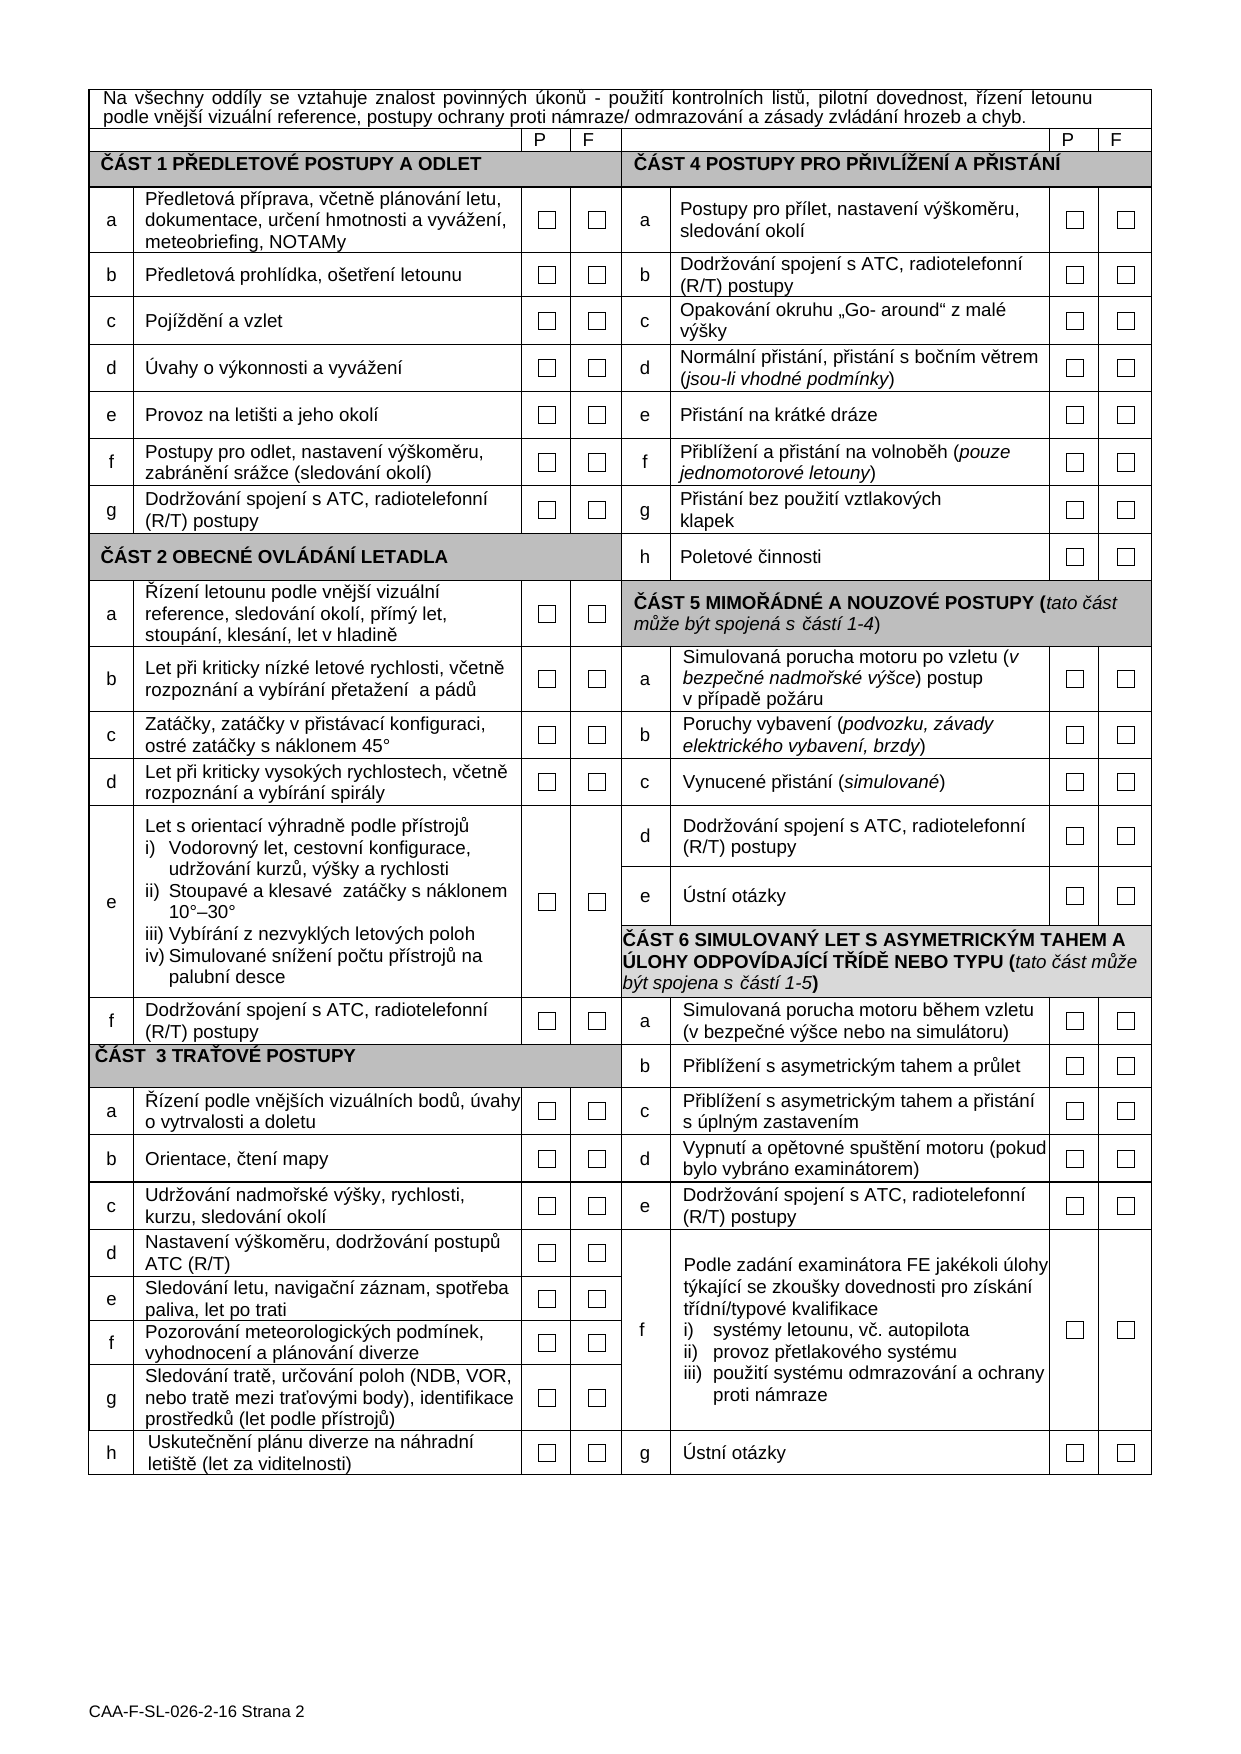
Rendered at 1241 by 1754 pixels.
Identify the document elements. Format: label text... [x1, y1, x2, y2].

table_cell [522, 486, 570, 533]
table_cell d [622, 345, 670, 391]
table_cell Předletová prohlídka, ošetření letounu [134, 253, 521, 296]
table_cell Dodržování spojení s ATC, radiotelefonní (R/T) postupy [671, 253, 1049, 296]
table_cell e [90, 1277, 133, 1320]
table_cell [1050, 188, 1098, 252]
table_cell [522, 345, 570, 391]
table_cell e [90, 806, 133, 997]
table_cell Normální přistání, přistání s bočním větrem (jsou-li vhodné podmínky) [671, 345, 1049, 391]
table_cell [1050, 253, 1098, 296]
table_cell Sledování tratě, určování poloh (NDB, VOR, nebo tratě mezi traťovými body), identifikace prostředků (let podle přístrojů) [134, 1365, 521, 1430]
table_cell Přistání bez použití vztlakových klapek [671, 486, 1049, 533]
table_cell [1050, 297, 1098, 343]
table_cell [522, 188, 570, 252]
table_cell Uskutečnění plánu diverze na náhradní letiště (let za viditelnosti) [134, 1431, 521, 1474]
table_cell Zatáčky, zatáčky v přistávací konfiguraci, ostré zatáčky s náklonem 45° [134, 712, 521, 758]
table_cell b [622, 1045, 670, 1087]
table_cell Dodržování spojení s ATC, radiotelefonní (R/T) postupy [134, 998, 521, 1044]
table_cell d [90, 1230, 133, 1276]
table_cell Dodržování spojení s ATC, radiotelefonní (R/T) postupy [134, 486, 521, 533]
table_cell F [571, 129, 621, 151]
table_cell [1050, 1135, 1098, 1181]
table_cell b [90, 1135, 133, 1181]
table_cell d [90, 345, 133, 391]
table_cell [571, 1431, 621, 1474]
table_cell a [90, 1088, 133, 1134]
table_cell [522, 759, 570, 805]
table_cell [571, 759, 621, 805]
table_cell c [90, 297, 133, 343]
table_cell [522, 439, 570, 485]
table_cell [1099, 712, 1151, 758]
table_cell [1050, 998, 1098, 1044]
table_cell [522, 998, 570, 1044]
table_cell [1099, 439, 1151, 485]
table_cell [571, 998, 621, 1044]
table_cell e [90, 392, 133, 438]
table_cell P [522, 129, 570, 151]
table_cell [1050, 345, 1098, 391]
table_cell c [622, 297, 670, 343]
table_cell [1050, 534, 1098, 580]
table_cell [1099, 1045, 1151, 1087]
table_header Na všechny oddíly se vztahuje znalost povinných úkonů - použití kontrolních listů, pilotní dovednost, řízení letounu podle vnější vizuální reference, postupy ochrany proti námraze/ odmrazování a zásady zvládání hrozeb a chyb. [90, 90, 1151, 128]
table_cell [1050, 486, 1098, 533]
table_cell Sledování letu, navigační záznam, spotřeba paliva, let po trati [134, 1277, 521, 1320]
table_cell d [622, 1135, 670, 1181]
table_cell [571, 1277, 621, 1320]
table_cell [571, 712, 621, 758]
table_cell c [90, 1183, 133, 1229]
table_cell h [622, 534, 670, 580]
table_cell [571, 1365, 621, 1430]
table_cell g [622, 486, 670, 533]
table_cell [571, 253, 621, 296]
table_cell [1050, 1045, 1098, 1087]
table_cell a [622, 188, 670, 252]
table_cell [522, 1135, 570, 1181]
table_cell Řízení podle vnějších vizuálních bodů, úvahy o vytrvalosti a doletu [134, 1088, 521, 1134]
table_cell Pojíždění a vzlet [134, 297, 521, 343]
table_cell [571, 392, 621, 438]
table_cell Přistání na krátké dráze [671, 392, 1049, 438]
table_cell Vynucené přistání (simulované) [671, 759, 1049, 805]
table_cell g [90, 1365, 133, 1430]
table_cell a [622, 998, 670, 1044]
table_cell [571, 1088, 621, 1134]
table_cell ČÁST 2 OBECNÉ OVLÁDÁNÍ LETADLA [90, 534, 621, 580]
table_cell P [1050, 129, 1098, 151]
table_cell Udržování nadmořské výšky, rychlosti, kurzu, sledování okolí [134, 1183, 521, 1229]
table_cell [1099, 759, 1151, 805]
table_cell [522, 1321, 570, 1364]
table_cell [522, 806, 570, 997]
table_cell Poletové činnosti [671, 534, 1049, 580]
table_cell Přiblížení a přistání na volnoběh (pouze jednomotorové letouny) [671, 439, 1049, 485]
table_cell [1050, 806, 1098, 866]
table_cell Dodržování spojení s ATC, radiotelefonní (R/T) postupy [671, 806, 1049, 866]
table_cell a [622, 647, 670, 711]
table_cell Řízení letounu podle vnější vizuální reference, sledování okolí, přímý let, stoupání, klesání, let v hladině [134, 581, 521, 646]
table_cell [522, 1183, 570, 1229]
table_cell Let s orientací výhradně podle přístrojů Vodorovný let, cestovní konfigurace, udržování kurzů, výšky a rychlosti Stoupavé a klesavé zatáčky s náklonem 10°–30° Vybírání z nezvyklých letových poloh Simulované snížení počtu přístrojů na palubní desce [134, 806, 521, 997]
table_cell [1099, 297, 1151, 343]
table_cell Postupy pro odlet, nastavení výškoměru, zabránění srážce (sledování okolí) [134, 439, 521, 485]
table_cell [522, 1365, 570, 1430]
table_cell b [622, 253, 670, 296]
table_cell [1050, 392, 1098, 438]
table_cell ČÁST 3 TRAŤOVÉ POSTUPY [90, 1045, 621, 1087]
table_cell Poruchy vybavení (podvozku, závady elektrického vybavení, brzdy) [671, 712, 1049, 758]
table_cell [1050, 439, 1098, 485]
table_cell [622, 129, 1049, 151]
table_cell [522, 1088, 570, 1134]
table_cell [1099, 253, 1151, 296]
table_cell d [90, 759, 133, 805]
table_cell Přiblížení s asymetrickým tahem a průlet [671, 1045, 1049, 1087]
table_cell f [622, 1230, 670, 1430]
table_cell h [89, 1431, 133, 1474]
table_cell [1099, 345, 1151, 391]
table_cell g [90, 486, 133, 533]
table_cell Úvahy o výkonnosti a vyvážení [134, 345, 521, 391]
table_cell [522, 647, 570, 711]
table_cell f [622, 439, 670, 485]
table_cell [522, 1431, 570, 1474]
table_cell [1099, 1431, 1151, 1474]
table_cell [1050, 1230, 1098, 1430]
table_cell ČÁST 6 SIMULOVANÝ LET S ASYMETRICKÝM TAHEM A ÚLOHY ODPOVÍDAJÍCÍ TŘÍDĚ NEBO TYPU (tato část může být spojena s částí 1-5) [622, 926, 1151, 997]
table_cell [1050, 1183, 1098, 1229]
table_cell [571, 581, 621, 646]
table_cell [1099, 806, 1151, 866]
table_cell [571, 188, 621, 252]
table_cell Postupy pro přílet, nastavení výškoměru, sledování okolí [671, 188, 1049, 252]
table_cell ČÁST 1 PŘEDLETOVÉ POSTUPY A ODLET [90, 152, 621, 186]
table_cell a [90, 581, 133, 646]
table_cell [1099, 647, 1151, 711]
table_cell [90, 129, 521, 151]
table_cell Simulovaná porucha motoru během vzletu (v bezpečné výšce nebo na simulátoru) [671, 998, 1049, 1044]
table_cell Pozorování meteorologických podmínek, vyhodnocení a plánování diverze [134, 1321, 521, 1364]
table_cell Vypnutí a opětovné spuštění motoru (pokud bylo vybráno examinátorem) [671, 1135, 1049, 1181]
table_cell [571, 486, 621, 533]
table_cell [522, 253, 570, 296]
table_cell e [622, 867, 670, 925]
table_cell [571, 647, 621, 711]
table_cell Orientace, čtení mapy [134, 1135, 521, 1181]
table_cell Přiblížení s asymetrickým tahem a přistání s úplným zastavením [671, 1088, 1049, 1134]
table_cell [522, 297, 570, 343]
table_cell ČÁST 5 MIMOŘÁDNÉ A NOUZOVÉ POSTUPY (tato část může být spojená s částí 1-4) [622, 581, 1151, 646]
table_cell [1050, 1431, 1098, 1474]
table_cell a [90, 188, 133, 252]
table_cell [522, 581, 570, 646]
table_cell b [90, 253, 133, 296]
table_cell [571, 297, 621, 343]
table_cell f [90, 1321, 133, 1364]
table_cell f [90, 439, 133, 485]
table_cell c [622, 759, 670, 805]
table_cell Podle zadání examinátora FE jakékoli úlohy týkající se zkoušky dovednosti pro získání třídní/typové kvalifikace systémy letounu, vč. autopilota provoz přetlakového systému použití systému odmrazování a ochrany proti námraze [671, 1230, 1049, 1430]
table_cell b [622, 712, 670, 758]
table_cell Ústní otázky [671, 867, 1049, 925]
table_cell [1099, 998, 1151, 1044]
table_cell f [90, 998, 133, 1044]
table_cell [1050, 647, 1098, 711]
table_cell [1099, 486, 1151, 533]
table_cell b [90, 647, 133, 711]
table_cell [1099, 1088, 1151, 1134]
table_cell [522, 1230, 570, 1276]
table_cell Simulovaná porucha motoru po vzletu (v bezpečné nadmořské výšce) postup v případě požáru [671, 647, 1049, 711]
table_cell e [622, 392, 670, 438]
table_cell [1050, 712, 1098, 758]
table_cell Předletová příprava, včetně plánování letu, dokumentace, určení hmotnosti a vyvážení, meteobriefing, NOTAMy [134, 188, 521, 252]
table_cell F [1099, 129, 1151, 151]
table_cell Let při kriticky nízké letové rychlosti, včetně rozpoznání a vybírání přetažení a pádů [134, 647, 521, 711]
table_cell [571, 1321, 621, 1364]
table_cell Let při kriticky vysokých rychlostech, včetně rozpoznání a vybírání spirály [134, 759, 521, 805]
table_cell [1099, 867, 1151, 925]
table_cell [1050, 759, 1098, 805]
table_cell [1050, 867, 1098, 925]
table_cell e [622, 1183, 670, 1229]
table_cell [522, 392, 570, 438]
table_cell [1099, 392, 1151, 438]
table_cell [1099, 1183, 1151, 1229]
table_cell [522, 1277, 570, 1320]
table_cell [571, 1183, 621, 1229]
table_cell c [622, 1088, 670, 1134]
table_cell Dodržování spojení s ATC, radiotelefonní (R/T) postupy [671, 1183, 1049, 1229]
table_cell [571, 439, 621, 485]
table_cell [522, 712, 570, 758]
table_cell c [90, 712, 133, 758]
table_cell [1050, 1088, 1098, 1134]
table_cell d [622, 806, 670, 866]
table_cell [571, 345, 621, 391]
table_cell Opakování okruhu „Go- around“ z malé výšky [671, 297, 1049, 343]
table_cell g [622, 1431, 670, 1474]
table_cell [571, 806, 621, 997]
table_cell ČÁST 4 POSTUPY PRO PŘIVLÍŽENÍ A PŘISTÁNÍ [622, 152, 1151, 186]
table_cell [571, 1230, 621, 1276]
table_cell [571, 1135, 621, 1181]
table_cell [1099, 188, 1151, 252]
table_cell [1099, 534, 1151, 580]
table_cell Provoz na letišti a jeho okolí [134, 392, 521, 438]
table_cell [1099, 1135, 1151, 1181]
table_cell Ústní otázky [671, 1431, 1049, 1474]
table_cell Nastavení výškoměru, dodržování postupů ATC (R/T) [134, 1230, 521, 1276]
table_cell [1099, 1230, 1151, 1430]
